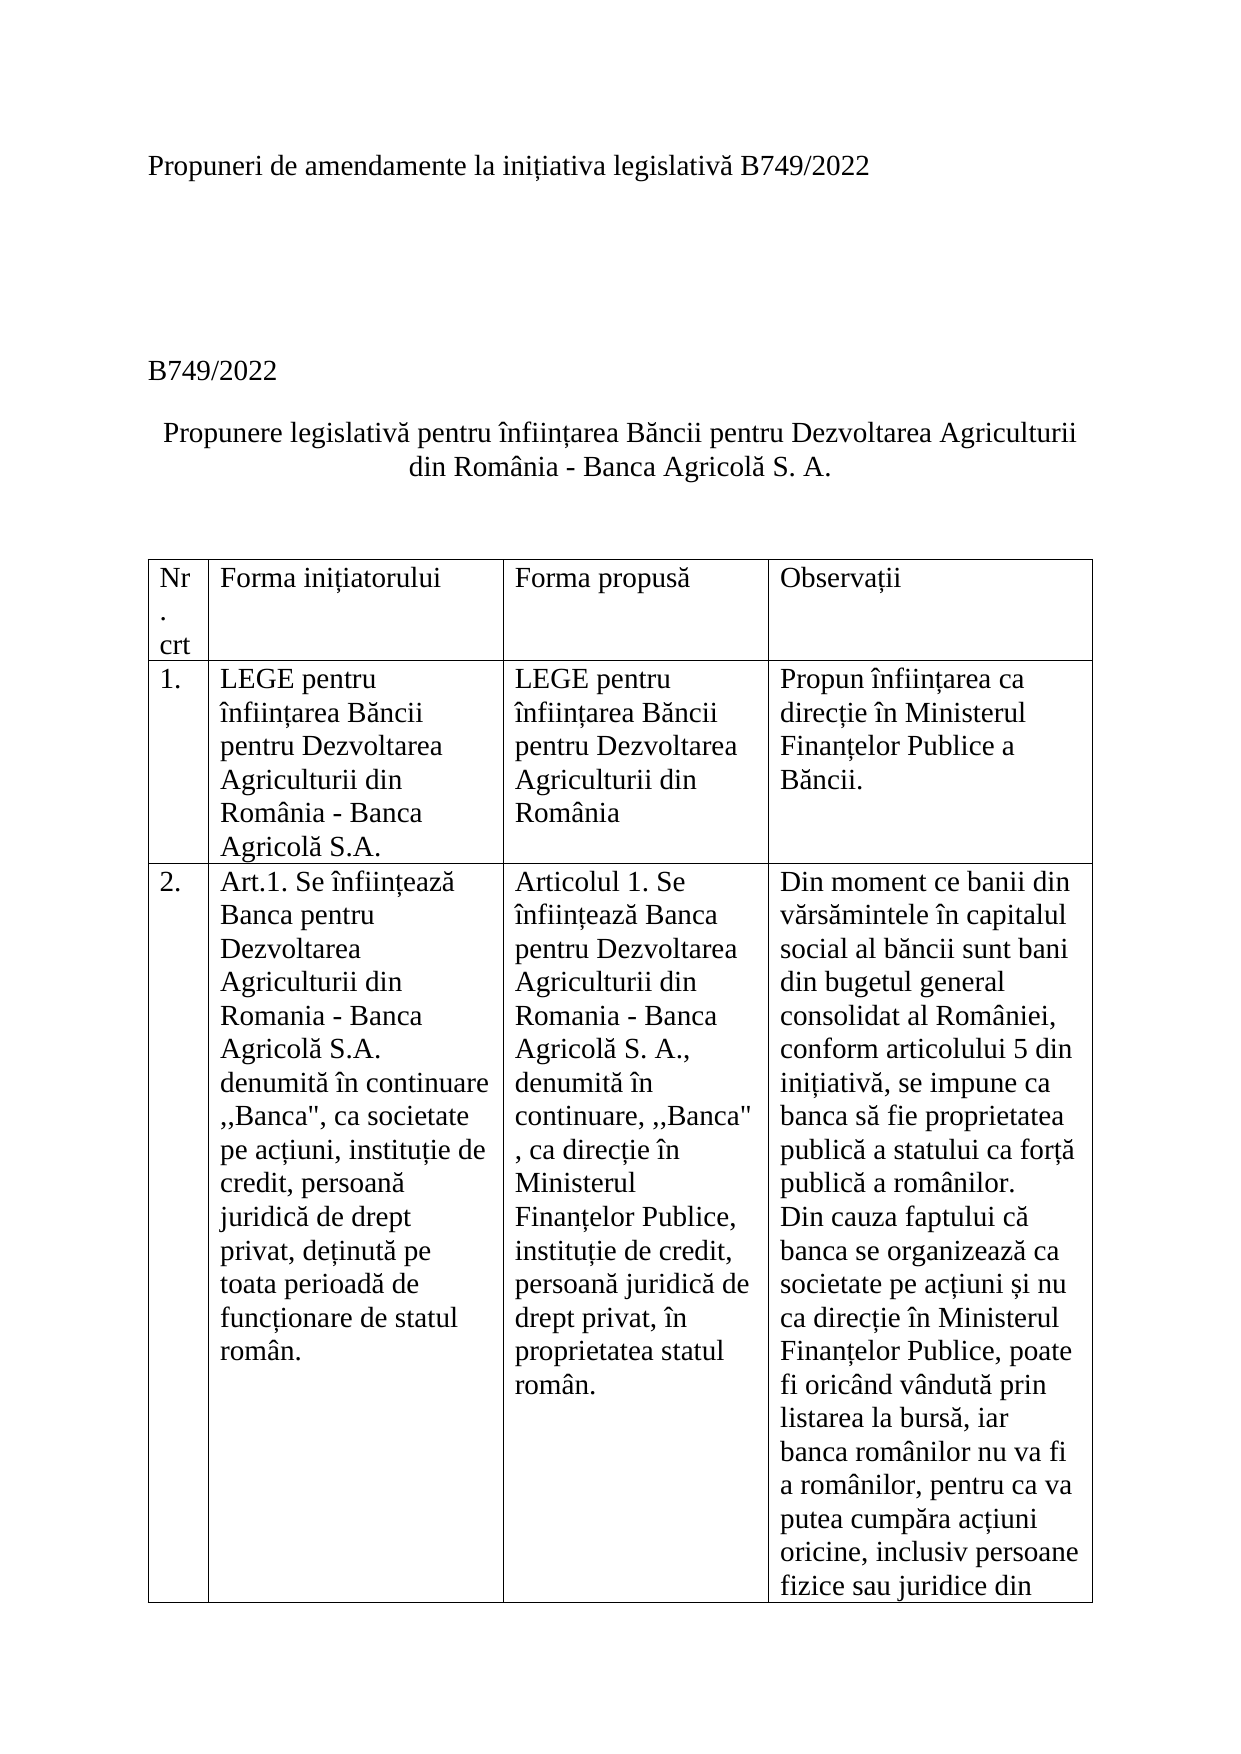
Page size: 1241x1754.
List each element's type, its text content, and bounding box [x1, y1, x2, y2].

table_header Forma inițiatorului [209, 560, 503, 660]
text Propunere legislativă pentru înființarea Băncii pentru Dezvoltarea Agriculturii din România - Banca Agricolă S. A. [148, 416, 1093, 483]
table_cell 2. [149, 864, 208, 1602]
table_header Observații [769, 560, 1092, 660]
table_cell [209, 864, 503, 1602]
table_cell 1. [149, 661, 208, 863]
table_cell LEGE pentru înființarea Băncii pentru Dezvoltarea Agriculturii din România - Banca Agricolă S.A. [209, 661, 503, 863]
text B749/2022 [148, 353, 1093, 386]
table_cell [504, 864, 768, 1602]
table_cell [769, 864, 1092, 1602]
table_cell LEGE pentru înființarea Băncii pentru Dezvoltarea Agriculturii din România [504, 661, 768, 863]
table_cell Propun înființarea ca direcție în Ministerul Finanțelor Publice a Băncii. [769, 661, 1092, 863]
table_header Nr. crt [149, 560, 208, 660]
table_header Forma propusă [504, 560, 768, 660]
text Propuneri de amendamente la inițiativa legislativă B749/2022 [148, 148, 1093, 181]
